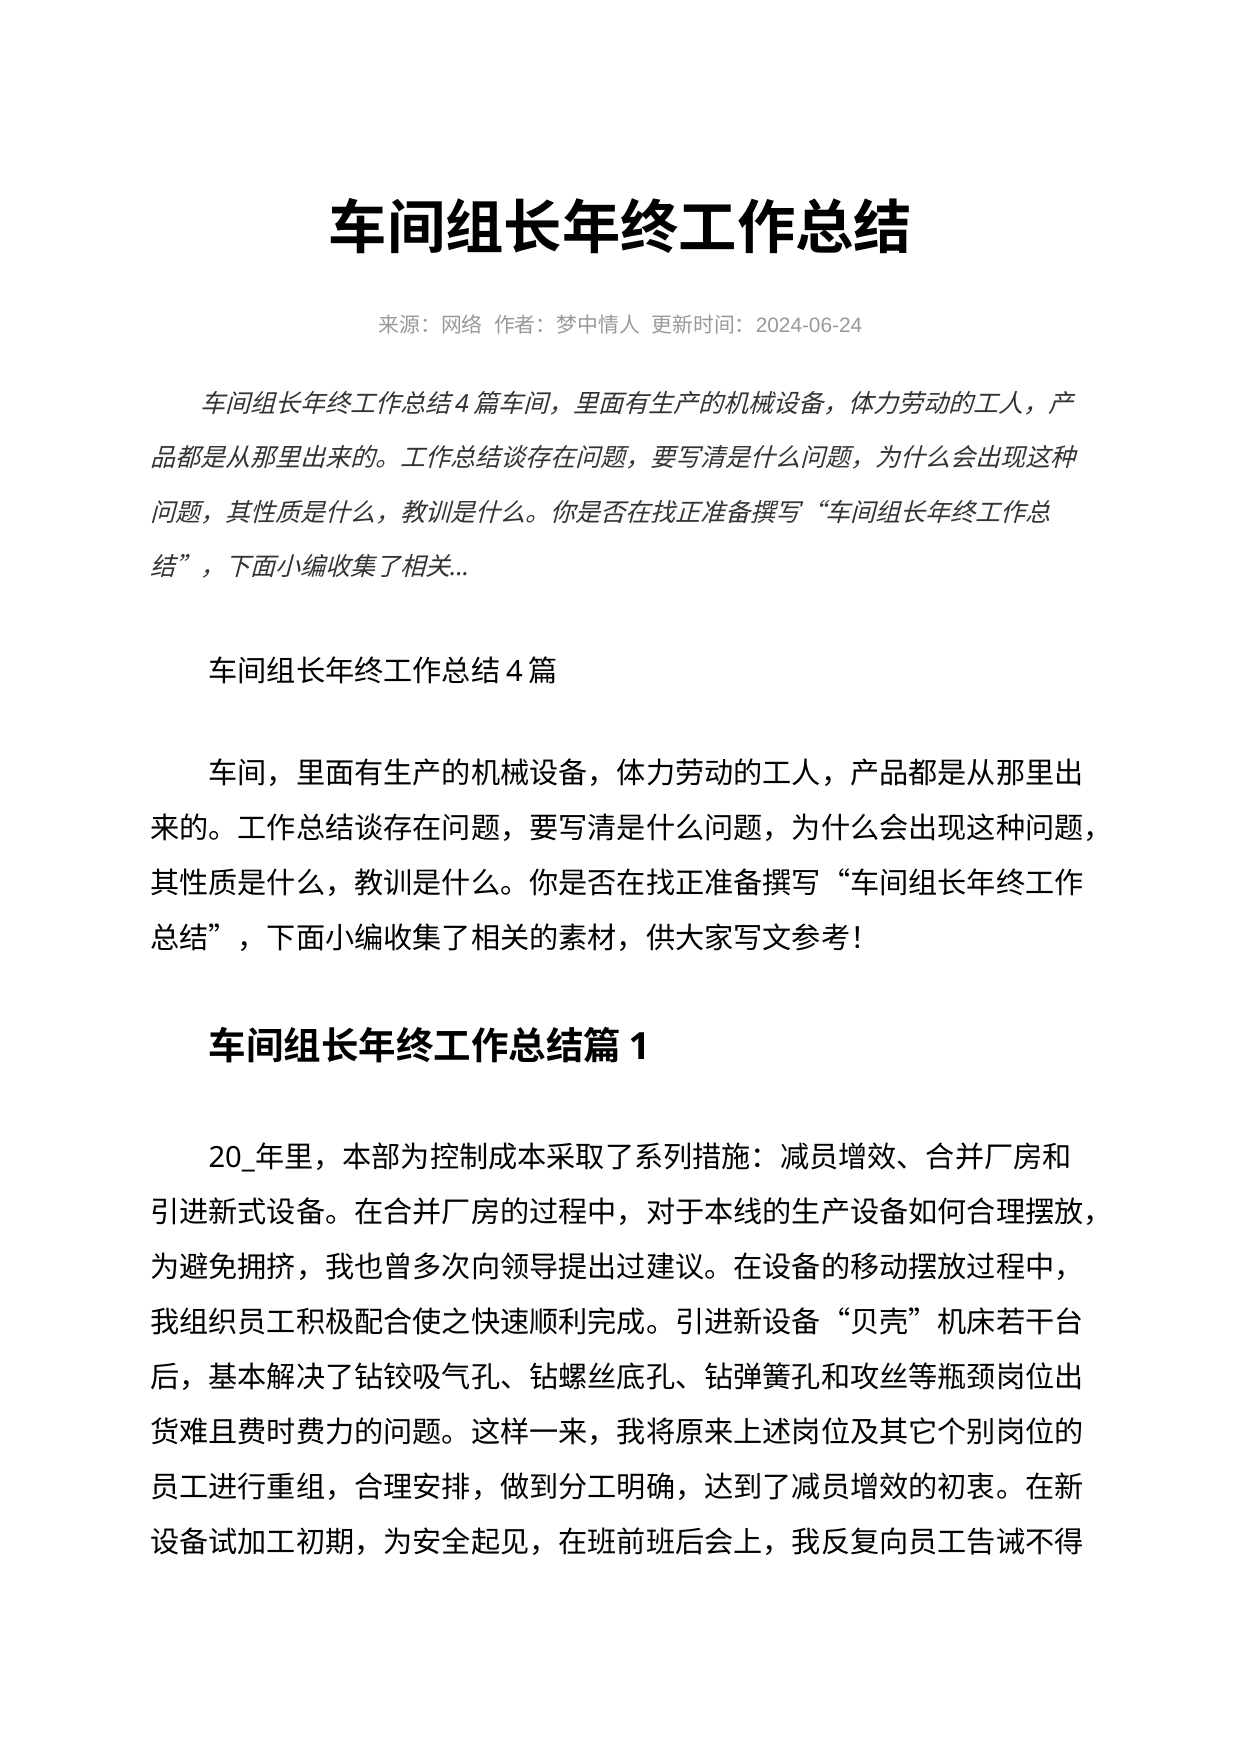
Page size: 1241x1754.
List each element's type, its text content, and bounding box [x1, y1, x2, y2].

text 车间组长年终工作总结4篇 [150, 648, 1090, 690]
text 车间，里面有生产的机械设备，体力劳动的工人，产品都是从那里出来的。工作总结谈存在问题，要写清是什么问题，为什么会出现这种问题，其性质是什么，教训是什么。你是否在找正准备撰写“车间组长年终工作总结”，下面小编收集了相关的素材，供大家写文参考！ [150, 750, 1090, 957]
text 车间组长年终工作总结4篇车间，里面有生产的机械设备，体力劳动的工人，产品都是从那里出来的。工作总结谈存在问题，要写清是什么问题，为什么会出现这种问题，其性质是什么，教训是什么。你是否在找正准备撰写“车间组长年终工作总结”，下面小编收集了相关... [150, 383, 1090, 583]
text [150, 1134, 1090, 1561]
text 车间组长年终工作总结篇1 [150, 1016, 1090, 1071]
text 来源：网络 作者：梦中情人 更新时间：2024-06-24 [150, 313, 1090, 337]
subtitle 车间组长年终工作总结 [150, 181, 1090, 266]
